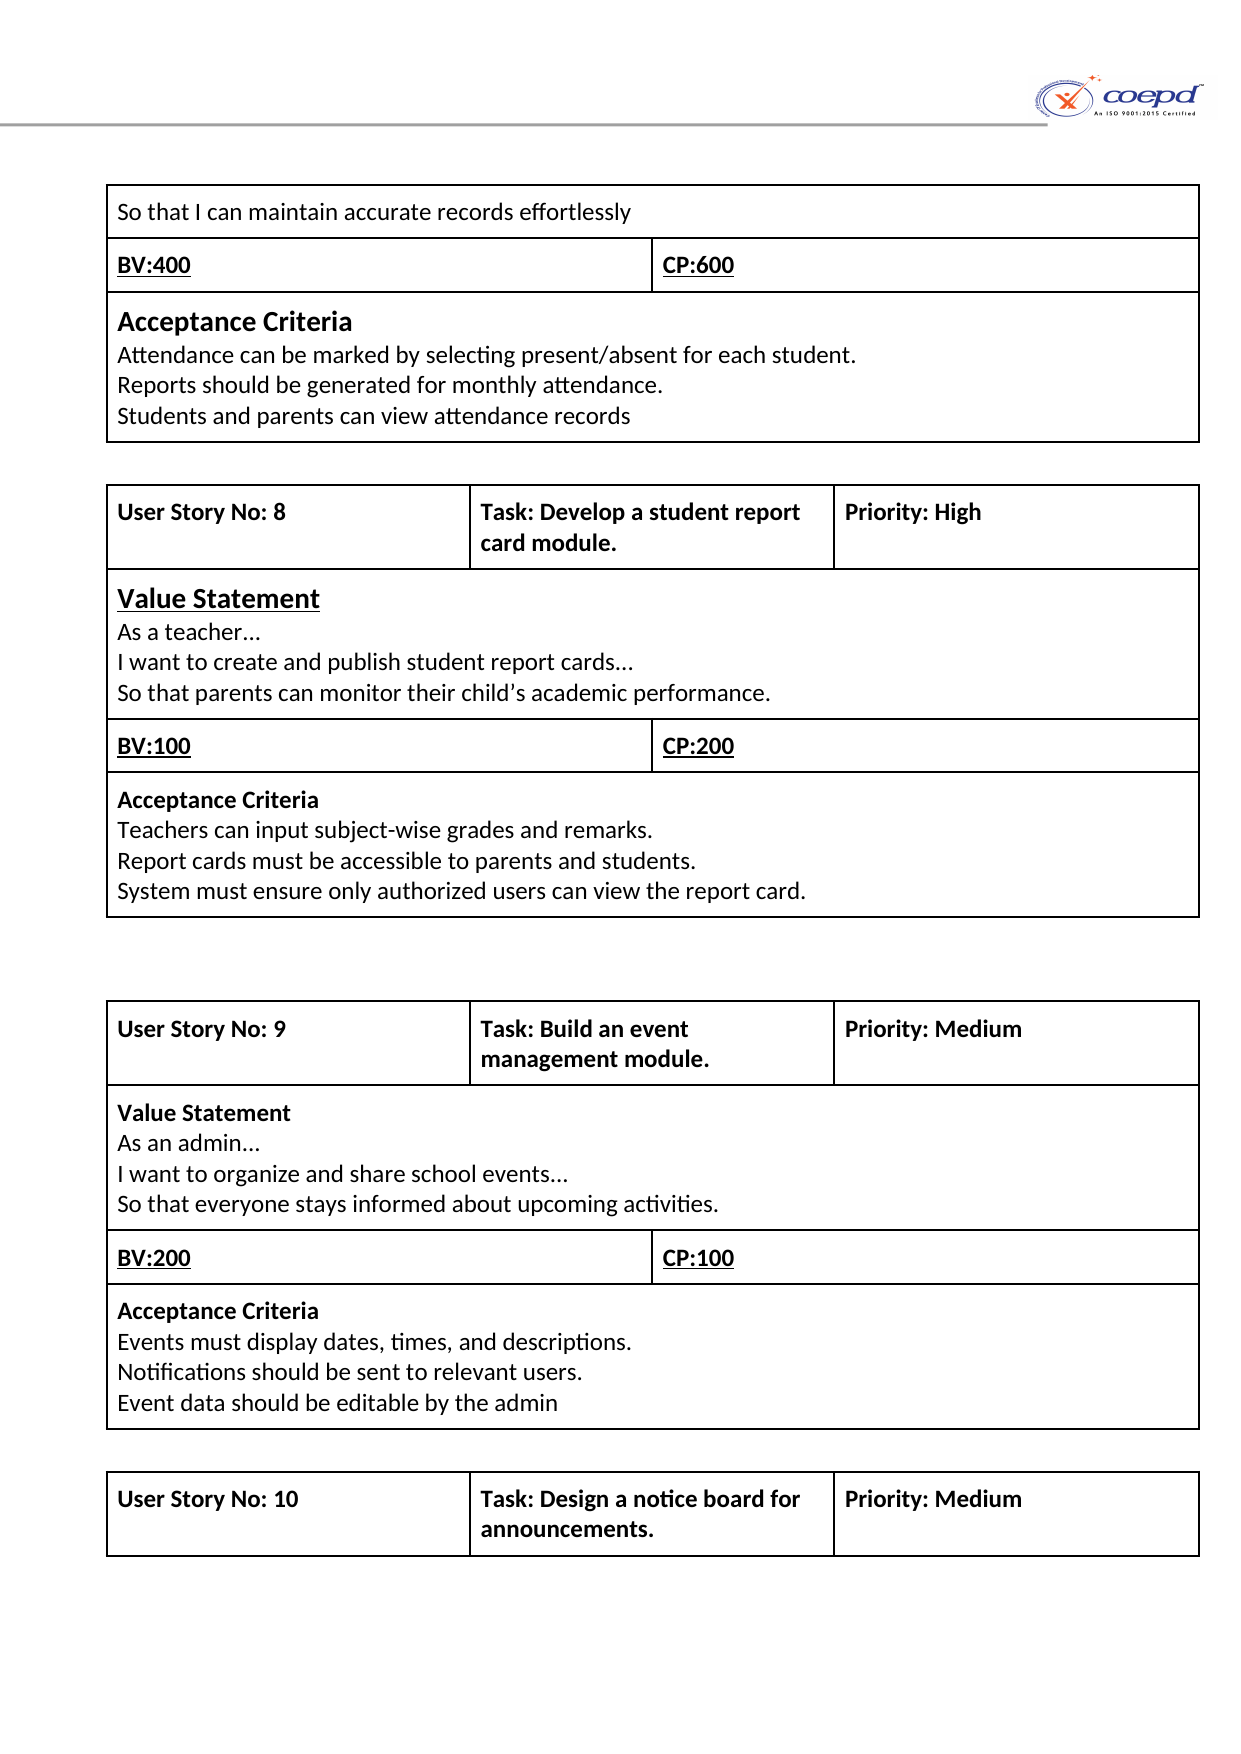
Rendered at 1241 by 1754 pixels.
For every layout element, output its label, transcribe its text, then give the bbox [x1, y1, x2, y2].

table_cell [108, 186, 1198, 237]
table_header Task: Build an event management module. [471, 1002, 833, 1084]
table_header User Story No: 8 [108, 486, 469, 568]
table_header Task: Develop a student report card module. [471, 486, 833, 568]
table_cell BV:200 [108, 1231, 651, 1283]
table_cell Acceptance Criteria Attendance can be marked by selecting present/absent for each student. Reports should be generated for monthly attendance. Students and parents can view attendance records [108, 293, 1198, 441]
table_header User Story No: 9 [108, 1002, 469, 1084]
table_cell CP:200 [653, 720, 1198, 771]
table_header Priority: High [835, 486, 1198, 568]
table_cell Acceptance Criteria Events must display dates, times, and descriptions. Notifications should be sent to relevant users. Event data should be editable by the admin [108, 1285, 1198, 1428]
table_cell BV:100 [108, 720, 651, 771]
table_header Priority: Medium [835, 1002, 1198, 1084]
table_header User Story No: 10 [108, 1473, 469, 1554]
table_cell Value Statement As a teacher... I want to create and publish student report cards... So that parents can monitor their child’s academic performance. [108, 570, 1198, 718]
table_cell CP:100 [653, 1231, 1198, 1283]
table_cell CP:600 [653, 239, 1198, 291]
table_header Priority: Medium [835, 1473, 1198, 1554]
table_cell Value Statement As an admin... I want to organize and share school events... So that everyone stays informed about upcoming activities. [108, 1086, 1198, 1229]
table_cell Acceptance Criteria Teachers can input subject-wise grades and remarks. Report cards must be accessible to parents and students. System must ensure only authorized users can view the report card. [108, 773, 1198, 916]
picture [1028, 75, 1218, 120]
table_cell BV:400 [108, 239, 651, 291]
table_header Task: Design a notice board for announcements. [471, 1473, 833, 1554]
